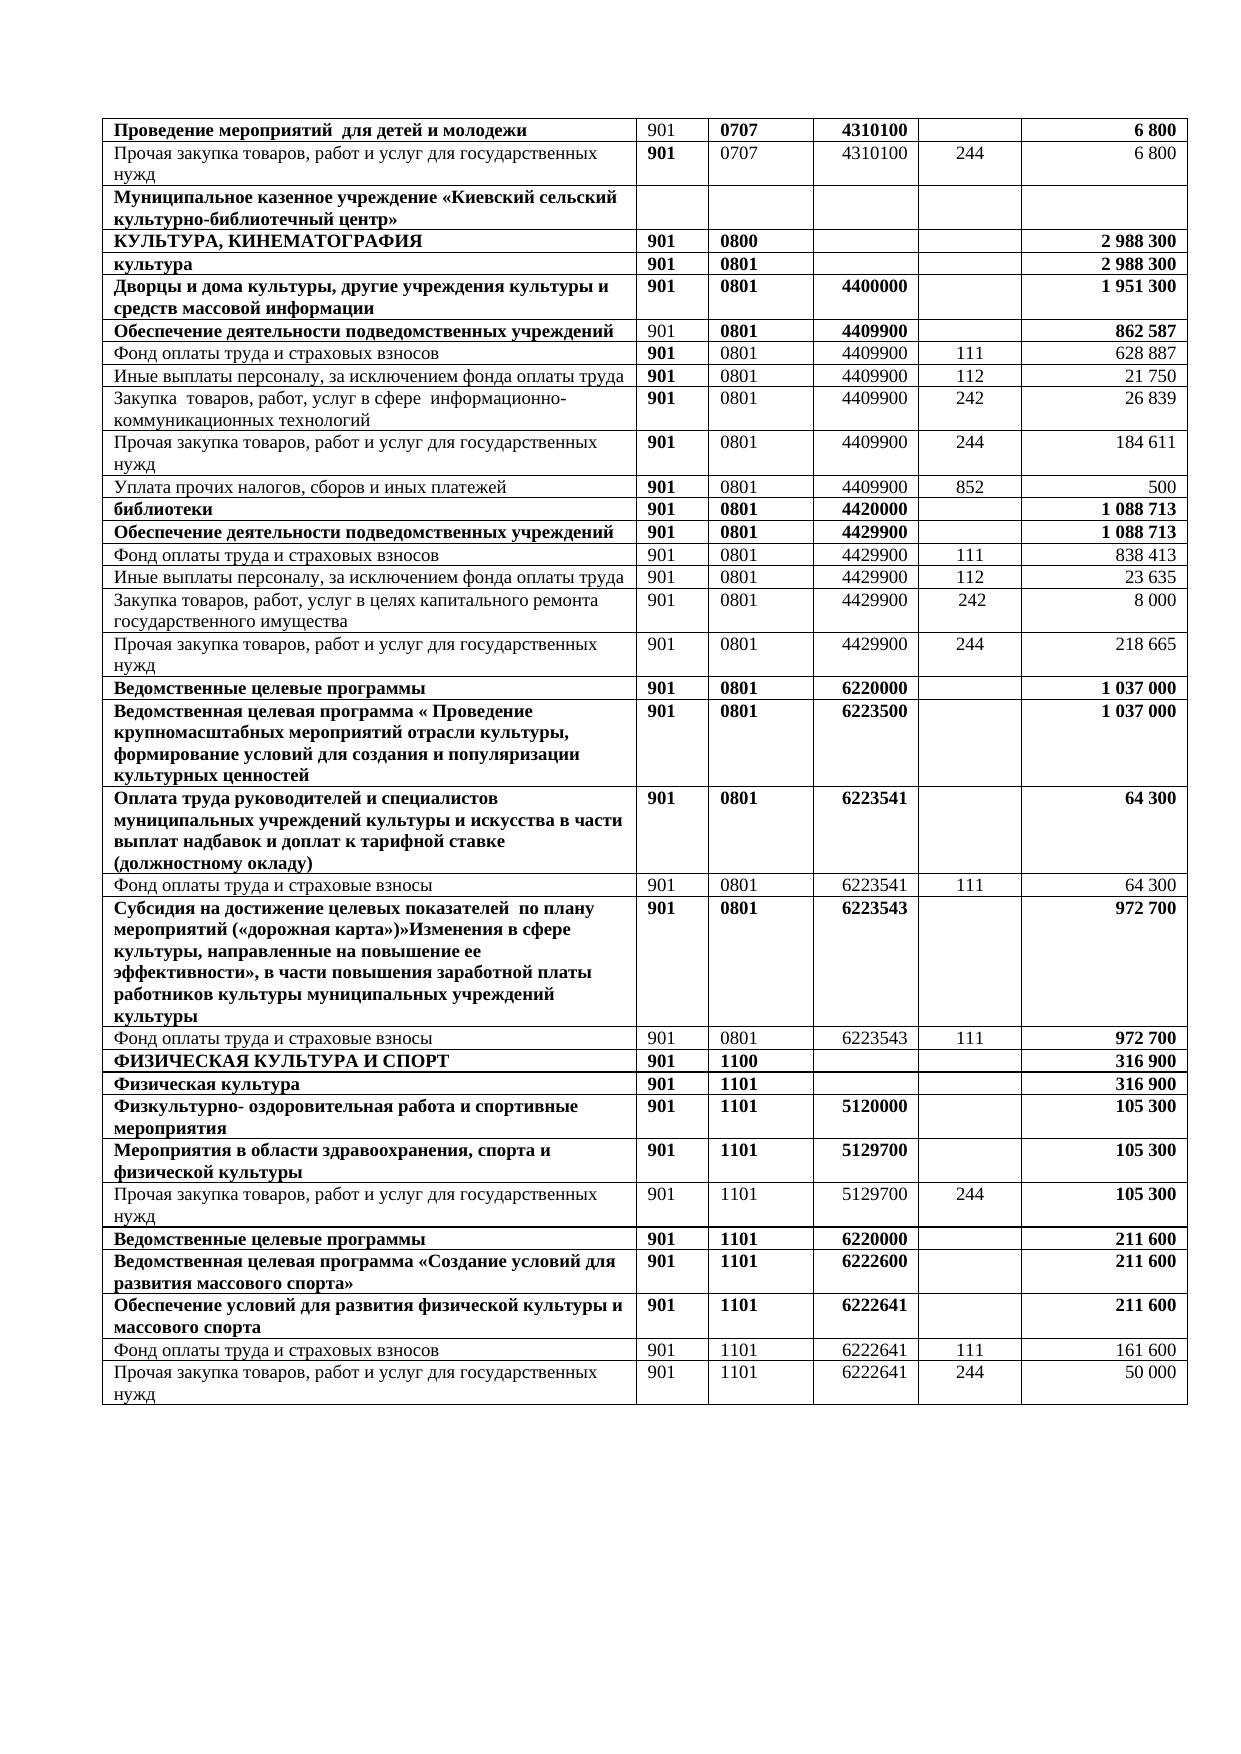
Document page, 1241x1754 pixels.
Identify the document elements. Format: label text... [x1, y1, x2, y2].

table_cell 0801 [709, 1027, 813, 1049]
table_cell 901 [637, 1073, 708, 1094]
table_cell 901 [637, 365, 708, 386]
table_cell 1101 [709, 1294, 813, 1337]
table_cell 6223543 [814, 897, 918, 1026]
table_cell 6222641 [814, 1361, 918, 1404]
table_cell 105 300 [1022, 1183, 1187, 1226]
table_cell [919, 521, 1021, 542]
table_cell Фонд оплаты труда и страховых взносов [103, 544, 636, 565]
table_cell Мероприятия в области здравоохранения, спорта и физической культуры [103, 1139, 636, 1182]
table_cell 901 [637, 1095, 708, 1138]
table_cell 1101 [709, 1339, 813, 1360]
table_cell 0707 [709, 142, 813, 185]
table_cell [814, 1073, 918, 1094]
table_cell 4429900 [814, 521, 918, 542]
table_cell 244 [919, 1361, 1021, 1404]
table_cell Прочая закупка товаров, работ и услуг для государственных нужд [103, 633, 636, 676]
table_cell Субсидия на достижение целевых показателей по плану мероприятий («дорожная карта»)»Изменения в сфере культуры, направленные на повышение ее эффективности», в части повышения заработной платы работников культуры муниципальных учреждений культуры [103, 897, 636, 1026]
table_cell 111 [919, 874, 1021, 896]
table_cell 901 [637, 1250, 708, 1293]
table_cell 6223541 [814, 787, 918, 873]
table_cell 4429900 [814, 566, 918, 588]
table_cell 901 [637, 566, 708, 588]
table_cell 23 635 [1022, 566, 1187, 588]
table_cell 852 [919, 476, 1021, 497]
table_cell 211 600 [1022, 1250, 1187, 1293]
table_cell 111 [919, 544, 1021, 565]
table_cell 4429900 [814, 589, 918, 632]
table_cell [919, 787, 1021, 873]
table_cell 901 [637, 230, 708, 252]
table_cell 901 [637, 320, 708, 341]
table_cell 901 [637, 874, 708, 896]
table_cell 500 [1022, 476, 1187, 497]
table_cell 4409900 [814, 387, 918, 430]
table_cell [919, 1073, 1021, 1094]
table_cell 0801 [709, 387, 813, 430]
table_cell 5129700 [814, 1183, 918, 1226]
table_cell [919, 186, 1021, 229]
table_cell 0801 [709, 700, 813, 786]
table_cell 1101 [709, 1183, 813, 1226]
table_cell 0801 [709, 787, 813, 873]
table_cell 0801 [709, 874, 813, 896]
table_cell 0801 [709, 566, 813, 588]
table_cell 901 [637, 589, 708, 632]
table_cell 0801 [709, 253, 813, 274]
table_cell 0801 [709, 544, 813, 565]
table_cell Ведомственные целевые программы [103, 677, 636, 698]
table_cell 901 [637, 342, 708, 364]
table_cell 4409900 [814, 476, 918, 497]
table_cell 316 900 [1022, 1050, 1187, 1071]
table_cell 901 [637, 119, 708, 141]
table_cell 316 900 [1022, 1073, 1187, 1094]
table_cell Ведомственная целевая программа « Проведение крупномасштабных мероприятий отрасли культуры, формирование условий для создания и популяризации культурных ценностей [103, 700, 636, 786]
table_cell Ведомственная целевая программа «Создание условий для развития массового спорта» [103, 1250, 636, 1293]
table_cell 112 [919, 365, 1021, 386]
table_cell 0800 [709, 230, 813, 252]
table_cell Фонд оплаты труда и страховые взносы [103, 1027, 636, 1049]
table_cell 4409900 [814, 320, 918, 341]
table_cell 901 [637, 1050, 708, 1071]
table_cell 1101 [709, 1095, 813, 1138]
table_cell 4409900 [814, 342, 918, 364]
table_cell Фонд оплаты труда и страховых взносов [103, 1339, 636, 1360]
table_cell 4310100 [814, 142, 918, 185]
table_cell 901 [637, 1361, 708, 1404]
table_cell [919, 119, 1021, 141]
table_cell 0707 [709, 119, 813, 141]
table_cell 218 665 [1022, 633, 1187, 676]
table_cell Иные выплаты персоналу, за исключением фонда оплаты труда [103, 365, 636, 386]
table_cell 901 [637, 633, 708, 676]
table_cell 901 [637, 544, 708, 565]
table_cell 0801 [709, 342, 813, 364]
table_cell [919, 1050, 1021, 1071]
table_cell 901 [637, 700, 708, 786]
table_cell 901 [637, 1027, 708, 1049]
table_cell 1101 [709, 1073, 813, 1094]
table_cell 184 611 [1022, 431, 1187, 474]
table_cell 4409900 [814, 365, 918, 386]
table_cell 4429900 [814, 544, 918, 565]
table_cell 21 750 [1022, 365, 1187, 386]
table_cell 211 600 [1022, 1294, 1187, 1337]
table_cell Обеспечение деятельности подведомственных учреждений [103, 521, 636, 542]
table_cell Оплата труда руководителей и специалистов муниципальных учреждений культуры и искусства в части выплат надбавок и доплат к тарифной ставке (должностному окладу) [103, 787, 636, 873]
table_cell 0801 [709, 498, 813, 520]
table_cell [814, 230, 918, 252]
table_cell 901 [637, 677, 708, 698]
table_cell 6223541 [814, 874, 918, 896]
table_cell Уплата прочих налогов, сборов и иных платежей [103, 476, 636, 497]
table_cell 6223543 [814, 1027, 918, 1049]
table_cell Физическая культура [103, 1073, 636, 1094]
table_cell 1 088 713 [1022, 521, 1187, 542]
table_cell 1 037 000 [1022, 700, 1187, 786]
table_cell 901 [637, 1139, 708, 1182]
table_cell Иные выплаты персоналу, за исключением фонда оплаты труда [103, 566, 636, 588]
table_cell Ведомственные целевые программы [103, 1228, 636, 1249]
table_cell 0801 [709, 897, 813, 1026]
table_cell [919, 1139, 1021, 1182]
table_cell 1101 [709, 1250, 813, 1293]
table_cell [919, 1228, 1021, 1249]
table_cell 901 [637, 1294, 708, 1337]
table_cell 6222641 [814, 1339, 918, 1360]
table_cell 972 700 [1022, 897, 1187, 1026]
table_cell 211 600 [1022, 1228, 1187, 1249]
table_cell 244 [919, 431, 1021, 474]
table_cell 862 587 [1022, 320, 1187, 341]
table_cell 0801 [709, 677, 813, 698]
table_cell 972 700 [1022, 1027, 1187, 1049]
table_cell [103, 142, 636, 185]
table_cell Проведение мероприятий для детей и молодежи [103, 119, 636, 141]
table_cell 111 [919, 1339, 1021, 1360]
table_cell 1 088 713 [1022, 498, 1187, 520]
table_cell [919, 897, 1021, 1026]
table_cell Муниципальное казенное учреждение «Киевский сельский культурно-библиотечный центр» [103, 186, 636, 229]
table_cell 1101 [709, 1228, 813, 1249]
table_cell 105 300 [1022, 1095, 1187, 1138]
table_cell 0801 [709, 365, 813, 386]
table_cell 901 [637, 1228, 708, 1249]
table_cell Закупка товаров, работ, услуг в целях капитального ремонта государственного имущества [103, 589, 636, 632]
table_cell Прочая закупка товаров, работ и услуг для государственных нужд [103, 1361, 636, 1404]
table_cell [919, 700, 1021, 786]
table_cell 242 [919, 387, 1021, 430]
table_cell 838 413 [1022, 544, 1187, 565]
table_cell 901 [637, 498, 708, 520]
table_cell 161 600 [1022, 1339, 1187, 1360]
table_cell 0801 [709, 275, 813, 318]
table_cell 2 988 300 [1022, 253, 1187, 274]
table_cell 901 [637, 897, 708, 1026]
table_cell 0801 [709, 320, 813, 341]
table_cell [919, 498, 1021, 520]
table_cell 901 [637, 431, 708, 474]
table_cell Прочая закупка товаров, работ и услуг для государственных нужд [103, 431, 636, 474]
table_cell [919, 1250, 1021, 1293]
table_cell 1 037 000 [1022, 677, 1187, 698]
table_cell 1 951 300 [1022, 275, 1187, 318]
table_cell 6222600 [814, 1250, 918, 1293]
table_cell Закупка товаров, работ, услуг в сфере информационно-коммуникационных технологий [103, 387, 636, 430]
table_cell 6223500 [814, 700, 918, 786]
table_cell 2 988 300 [1022, 230, 1187, 252]
table_cell 628 887 [1022, 342, 1187, 364]
table_cell 901 [637, 1183, 708, 1226]
table_cell [637, 186, 708, 229]
table_cell 111 [919, 342, 1021, 364]
table_cell 244 [919, 1183, 1021, 1226]
table_cell 0801 [709, 589, 813, 632]
table_cell 4420000 [814, 498, 918, 520]
table_cell 901 [637, 253, 708, 274]
table_cell 901 [637, 787, 708, 873]
table_cell 1101 [709, 1139, 813, 1182]
table_cell [919, 230, 1021, 252]
table_cell 6 800 [1022, 119, 1187, 141]
table_cell библиотеки [103, 498, 636, 520]
table_cell Фонд оплаты труда и страховых взносов [103, 342, 636, 364]
table_cell 6222641 [814, 1294, 918, 1337]
table_cell [814, 253, 918, 274]
table_cell 105 300 [1022, 1139, 1187, 1182]
table_cell 64 300 [1022, 787, 1187, 873]
table_cell 4400000 [814, 275, 918, 318]
table_cell 6 800 [1022, 142, 1187, 185]
table_cell [919, 1095, 1021, 1138]
table_cell 901 [637, 521, 708, 542]
table_cell 8 000 [1022, 589, 1187, 632]
table_cell 1101 [709, 1361, 813, 1404]
table_cell 0801 [709, 431, 813, 474]
table_cell Дворцы и дома культуры, другие учреждения культуры и средств массовой информации [103, 275, 636, 318]
table_cell 4409900 [814, 431, 918, 474]
table_cell 901 [637, 387, 708, 430]
table_cell 5129700 [814, 1139, 918, 1182]
table_cell 26 839 [1022, 387, 1187, 430]
table_cell 50 000 [1022, 1361, 1187, 1404]
table_cell КУЛЬТУРА, КИНЕМАТОГРАФИЯ [103, 230, 636, 252]
table_cell 244 [919, 633, 1021, 676]
table_cell [1022, 186, 1187, 229]
table_cell 6220000 [814, 677, 918, 698]
table_cell 901 [637, 476, 708, 497]
table_cell [919, 275, 1021, 318]
table_cell 242 [919, 589, 1021, 632]
table_cell 244 [919, 142, 1021, 185]
table_cell 0801 [709, 521, 813, 542]
table_cell 901 [637, 1339, 708, 1360]
table_cell Обеспечение условий для развития физической культуры и массового спорта [103, 1294, 636, 1337]
table_cell [919, 677, 1021, 698]
table_cell [919, 1294, 1021, 1337]
table_cell 0801 [709, 476, 813, 497]
table_cell культура [103, 253, 636, 274]
table_cell 111 [919, 1027, 1021, 1049]
table_cell 5120000 [814, 1095, 918, 1138]
table_cell 901 [637, 275, 708, 318]
table_cell Прочая закупка товаров, работ и услуг для государственных нужд [103, 1183, 636, 1226]
table_cell 0801 [709, 633, 813, 676]
table_cell Обеспечение деятельности подведомственных учреждений [103, 320, 636, 341]
table_cell [919, 320, 1021, 341]
table_cell Фонд оплаты труда и страховые взносы [103, 874, 636, 896]
table_cell [814, 1050, 918, 1071]
table_cell 4429900 [814, 633, 918, 676]
table_cell Физкультурно- оздоровительная работа и спортивные мероприятия [103, 1095, 636, 1138]
table_cell 6220000 [814, 1228, 918, 1249]
table_cell 901 [637, 142, 708, 185]
table_cell 64 300 [1022, 874, 1187, 896]
table_cell [919, 253, 1021, 274]
table_cell 1100 [709, 1050, 813, 1071]
table_cell [814, 186, 918, 229]
table_cell 4310100 [814, 119, 918, 141]
table_cell [709, 186, 813, 229]
table_cell 112 [919, 566, 1021, 588]
table_cell ФИЗИЧЕСКАЯ КУЛЬТУРА И СПОРТ [103, 1050, 636, 1071]
